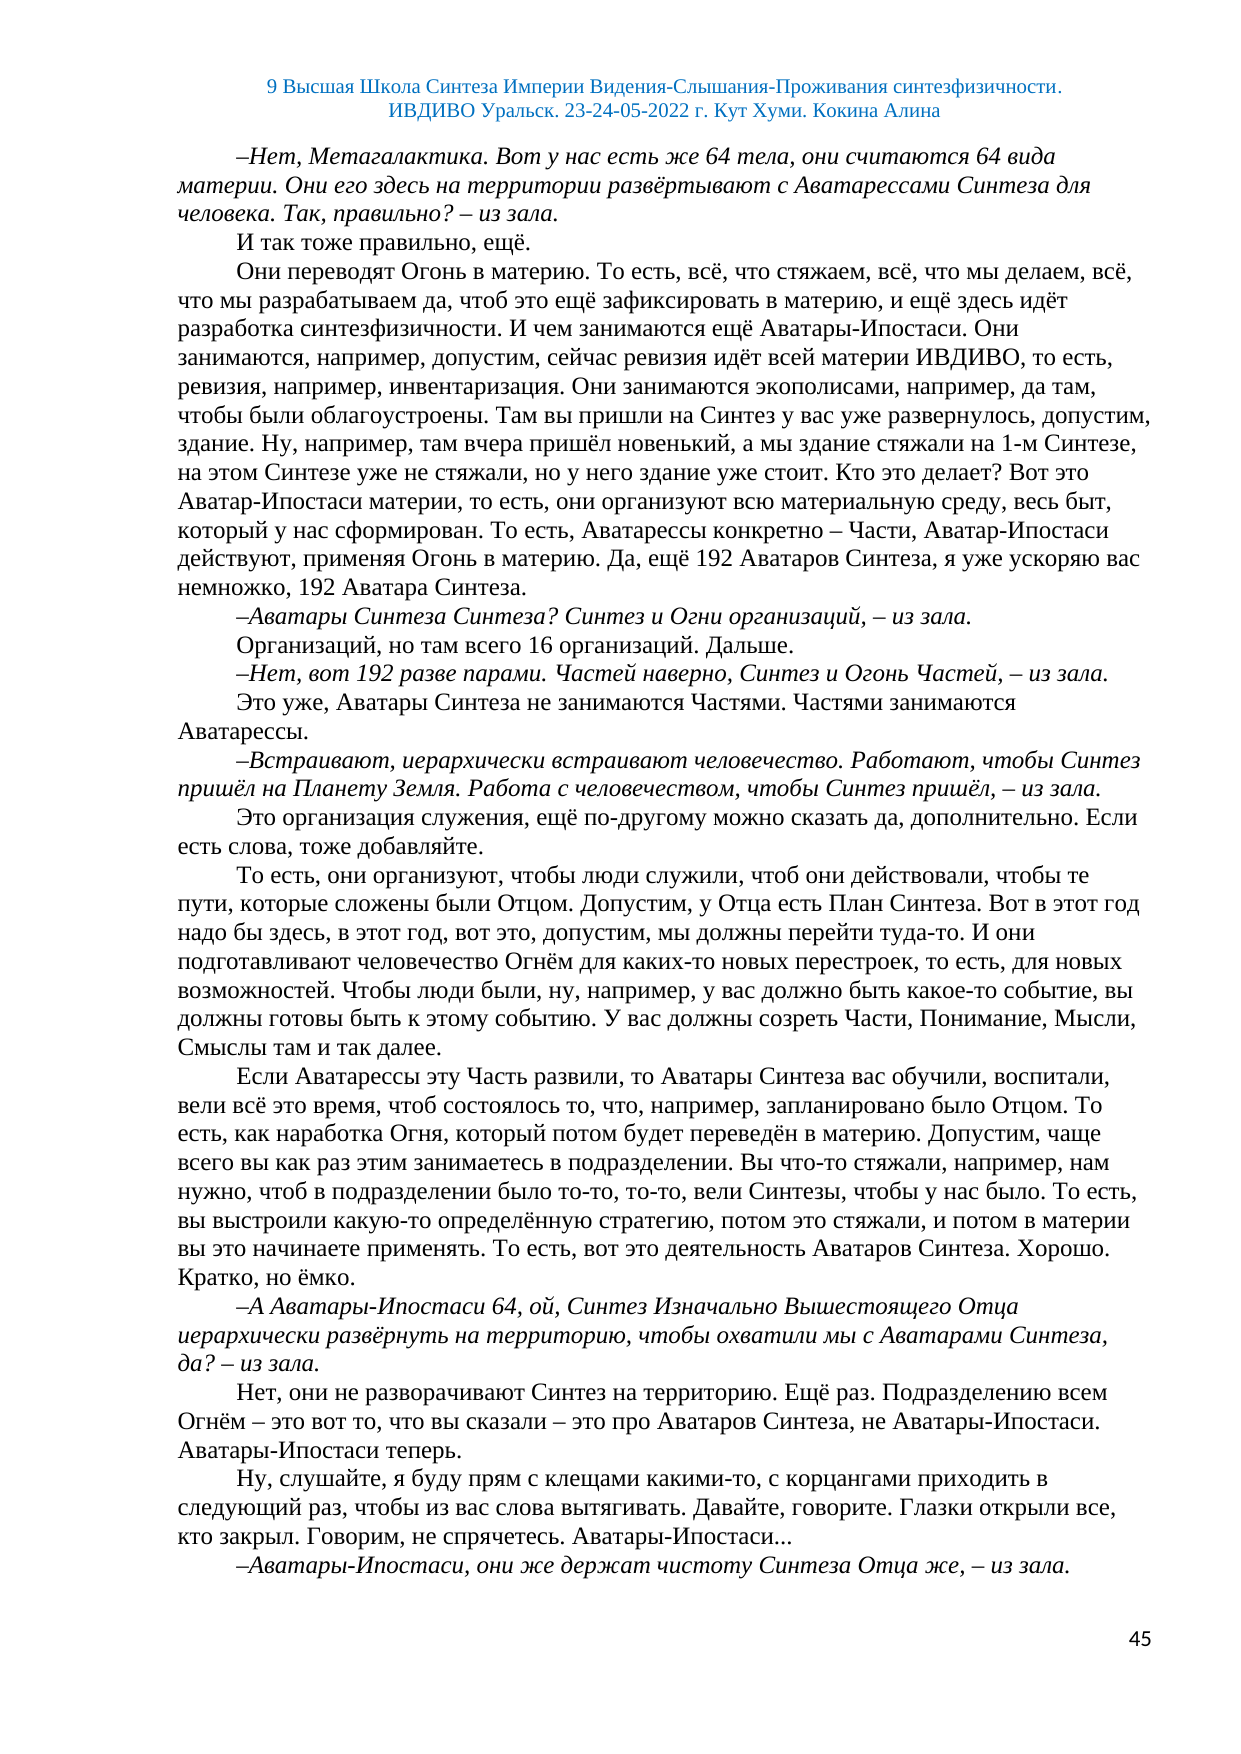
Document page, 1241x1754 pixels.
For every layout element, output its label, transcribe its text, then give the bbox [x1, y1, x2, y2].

text И так тоже правильно, ещё. [177, 227, 1152, 256]
text То есть, они организуют, чтобы люди служили, чтоб они действовали, чтобы те пути, которые сложены были Отцом. Допустим, у Отца есть План Синтеза. Вот в этот год надо бы здесь, в этот год, вот это, допустим, мы должны перейти туда-то. И они подготавливают человечество Огнём для каких-то новых перестроек, то есть, для новых возможностей. Чтобы люди были, ну, например, у вас должно быть какое-то событие, вы должны готовы быть к этому событию. У вас должны созреть Части, Понимание, Мысли, Смыслы там и так далее. [177, 860, 1152, 1061]
text –Нет, Метагалактика. Вот у нас есть же 64 тела, они считаются 64 вида материи. Они его здесь на территории развёртывают с Аватарессами Синтеза для человека. Так, правильно? – из зала. [177, 141, 1152, 227]
text Это организация служения, ещё по-другому можно сказать да, дополнительно. Если есть слова, тоже добавляйте. [177, 802, 1152, 860]
text Организаций, но там всего 16 организаций. Дальше. [177, 630, 1152, 658]
text –Аватары-Ипостаси, они же держат чистоту Синтеза Отца же, – из зала. [177, 1550, 1152, 1578]
text Они переводят Огонь в материю. То есть, всё, что стяжаем, всё, что мы делаем, всё, что мы разрабатываем да, чтоб это ещё зафиксировать в материю, и ещё здесь идёт разработка синтезфизичности. И чем занимаются ещё Аватары-Ипостаси. Они занимаются, например, допустим, сейчас ревизия идёт всей материи ИВДИВО, то есть, ревизия, например, инвентаризация. Они занимаются экополисами, например, да там, чтобы были облагоустроены. Там вы пришли на Синтез у вас уже развернулось, допустим, здание. Ну, например, там вчера пришёл новенький, а мы здание стяжали на 1-м Синтезе, на этом Синтезе уже не стяжали, но у него здание уже стоит. Кто это делает? Вот это Аватар-Ипостаси материи, то есть, они организуют всю материальную среду, весь быт, который у нас сформирован. То есть, Аватарессы конкретно – Части, Аватар-Ипостаси действуют, применяя Огонь в материю. Да, ещё 192 Аватаров Синтеза, я уже ускоряю вас немножко, 192 Аватара Синтеза. [177, 256, 1152, 601]
text Нет, они не разворачивают Синтез на территорию. Ещё раз. Подразделению всем Огнём – это вот то, что вы сказали – это про Аватаров Синтеза, не Аватары-Ипостаси. Аватары-Ипостаси теперь. [177, 1377, 1152, 1463]
text Это уже, Аватары Синтеза не занимаются Частями. Частями занимаются Аватарессы. [177, 687, 1152, 745]
text –Встраивают, иерархически встраивают человечество. Работают, чтобы Синтез пришёл на Планету Земля. Работа с человечеством, чтобы Синтез пришёл, – из зала. [177, 745, 1152, 802]
text Ну, слушайте, я буду прям с клещами какими-то, с корцангами приходить в следующий раз, чтобы из вас слова вытягивать. Давайте, говорите. Глазки открыли все, кто закрыл. Говорим, не спрячетесь. Аватары-Ипостаси... [177, 1463, 1152, 1550]
text Если Аватарессы эту Часть развили, то Аватары Синтеза вас обучили, воспитали, вели всё это время, чтоб состоялось то, что, например, запланировано было Отцом. То есть, как наработка Огня, который потом будет переведён в материю. Допустим, чаще всего вы как раз этим занимаетесь в подразделении. Вы что-то стяжали, например, нам нужно, чтоб в подразделении было то-то, то-то, вели Синтезы, чтобы у нас было. То есть, вы выстроили какую-то определённую стратегию, потом это стяжали, и потом в материи вы это начинаете применять. То есть, вот это деятельность Аватаров Синтеза. Хорошо. Кратко, но ёмко. [177, 1061, 1152, 1291]
text –Нет, вот 192 разве парами. Частей наверно, Синтез и Огонь Частей, – из зала. [177, 658, 1152, 687]
text –А Аватары-Ипостаси 64, ой, Синтез Изначально Вышестоящего Отца иерархически развёрнуть на территорию, чтобы охватили мы с Аватарами Синтеза, да? – из зала. [177, 1291, 1152, 1377]
text –Аватары Синтеза Синтеза? Синтез и Огни организаций, – из зала. [177, 601, 1152, 630]
